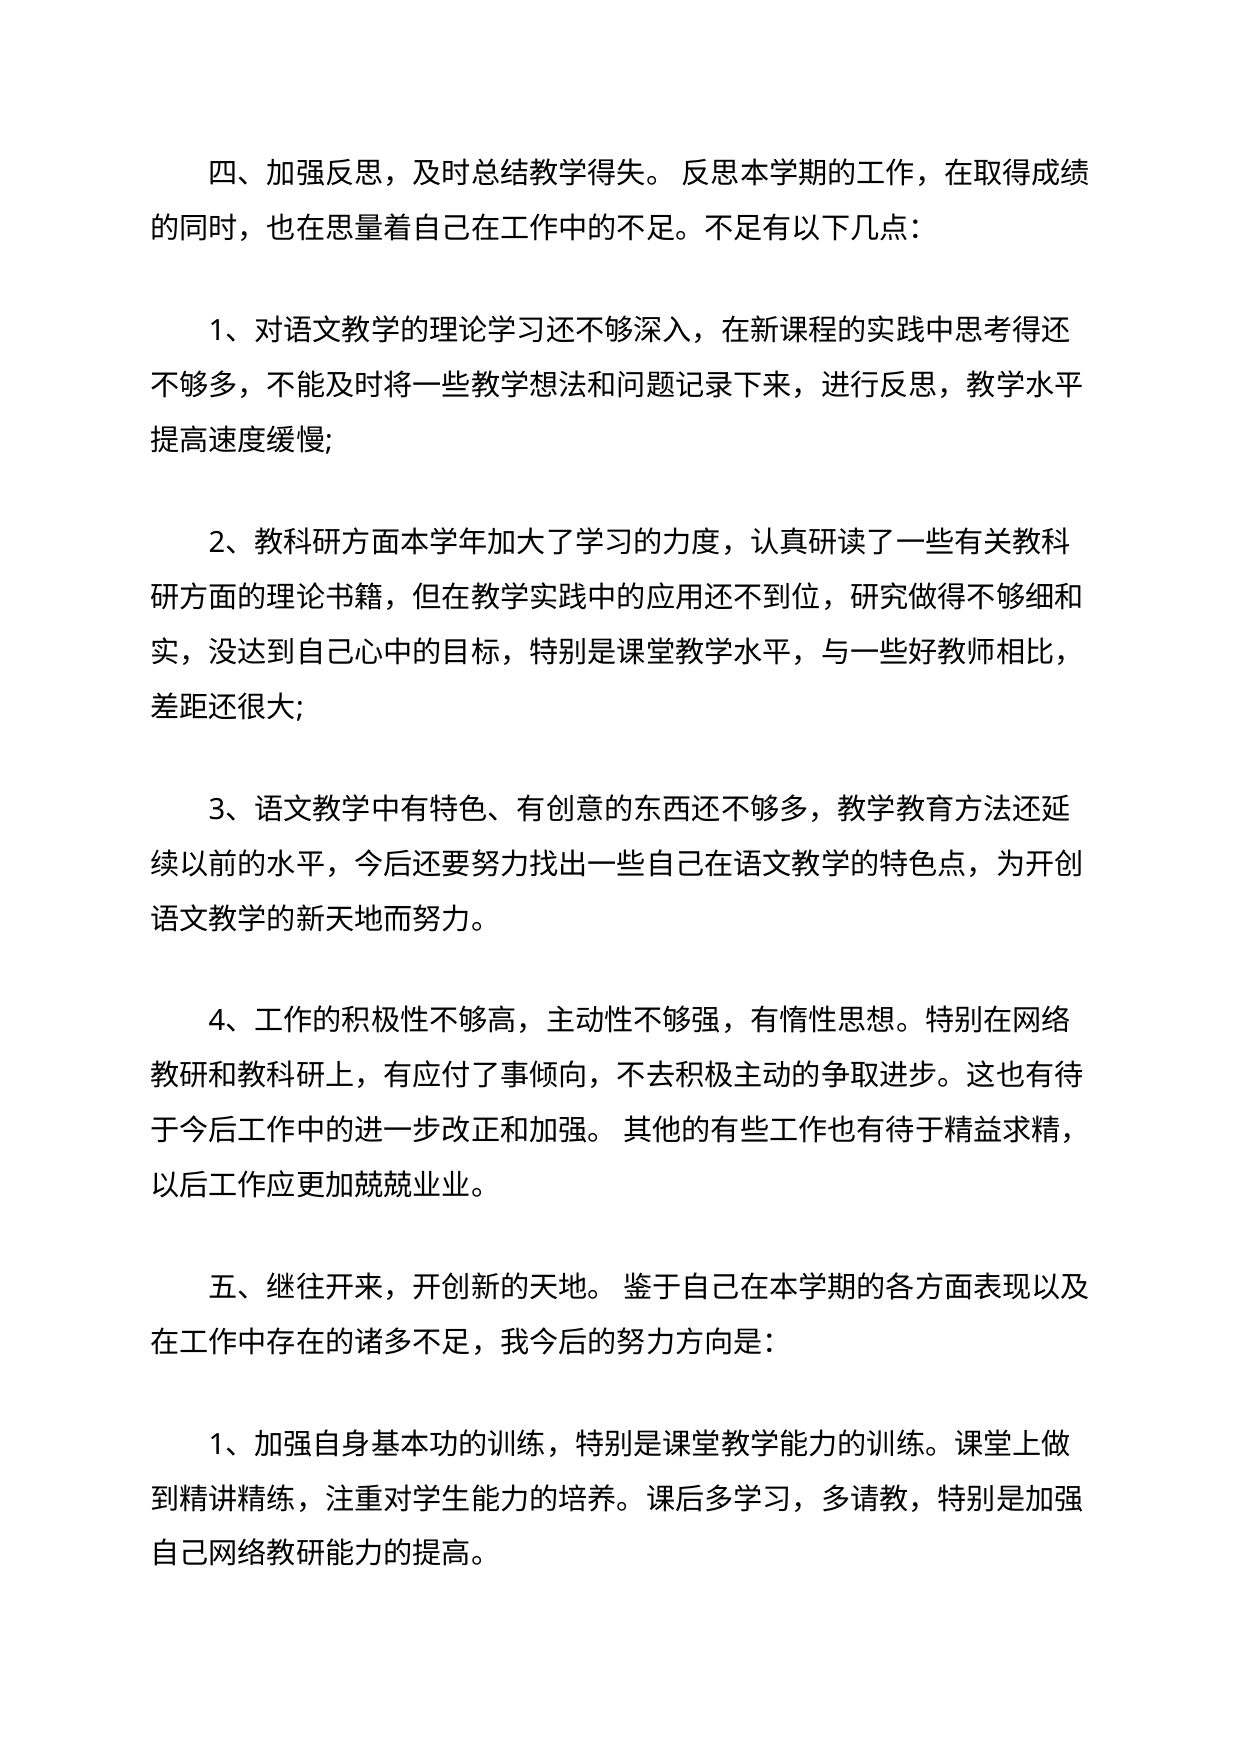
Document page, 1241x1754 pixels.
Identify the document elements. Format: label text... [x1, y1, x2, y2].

text 四、加强反思，及时总结教学得失。 反思本学期的工作，在取得成绩的同时，也在思量着自己在工作中的不足。不足有以下几点： [150, 150, 1090, 247]
text 1、对语文教学的理论学习还不够深入，在新课程的实践中思考得还不够多，不能及时将一些教学想法和问题记录下来，进行反思，教学水平提高速度缓慢; [150, 307, 1090, 459]
text 五、继往开来，开创新的天地。 鉴于自己在本学期的各方面表现以及在工作中存在的诸多不足，我今后的努力方向是： [150, 1263, 1090, 1361]
text 2、教科研方面本学年加大了学习的力度，认真研读了一些有关教科研方面的理论书籍，但在教学实践中的应用还不到位，研究做得不够细和实，没达到自己心中的目标，特别是课堂教学水平，与一些好教师相比，差距还很大; [150, 518, 1090, 726]
text 3、语文教学中有特色、有创意的东西还不够多，教学教育方法还延续以前的水平，今后还要努力找出一些自己在语文教学的特色点，为开创语文教学的新天地而努力。 [150, 785, 1090, 937]
text 1、加强自身基本功的训练，特别是课堂教学能力的训练。课堂上做到精讲精练，注重对学生能力的培养。课后多学习，多请教，特别是加强自己网络教研能力的提高。 [150, 1420, 1090, 1572]
text 4、工作的积极性不够高，主动性不够强，有惰性思想。特别在网络教研和教科研上，有应付了事倾向，不去积极主动的争取进步。这也有待于今后工作中的进一步改正和加强。 其他的有些工作也有待于精益求精，以后工作应更加兢兢业业。 [150, 997, 1090, 1204]
